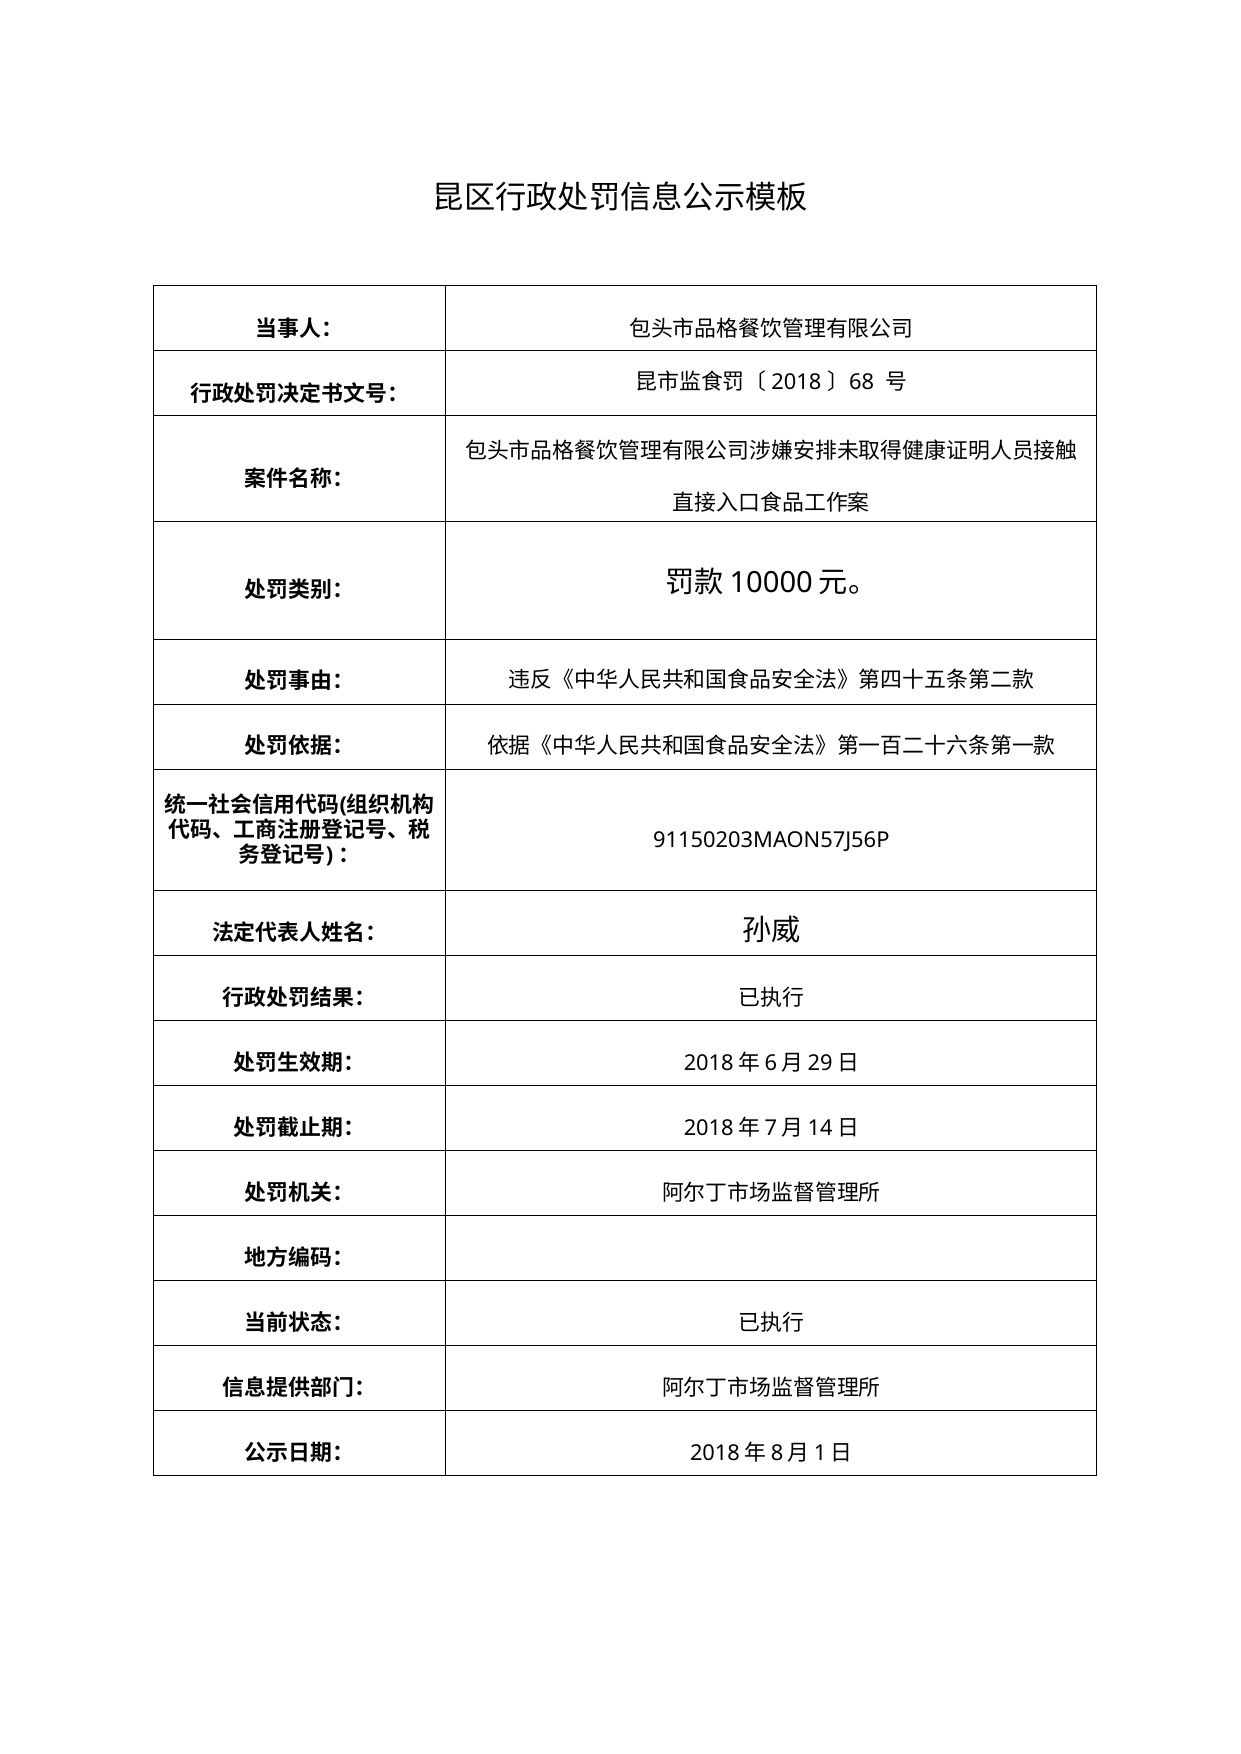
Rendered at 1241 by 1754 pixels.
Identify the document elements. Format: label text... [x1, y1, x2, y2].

table_cell 当前状态： [154, 1281, 445, 1345]
table_cell 处罚依据： [154, 705, 445, 768]
table_cell 2018年8月1日 [446, 1411, 1096, 1475]
text 昆区行政处罚信息公示模板 [187, 162, 1053, 227]
table_cell 阿尔丁市场监督管理所 [446, 1346, 1096, 1410]
table_cell 阿尔丁市场监督管理所 [446, 1151, 1096, 1215]
table_header 包头市品格餐饮管理有限公司 [446, 286, 1096, 350]
table_cell 孙威 [446, 891, 1096, 955]
table_cell 处罚类别： [154, 522, 445, 638]
table_cell 违反《中华人民共和国食品安全法》第四十五条第二款 [446, 640, 1096, 703]
table_cell 处罚截止期： [154, 1086, 445, 1150]
table_cell 处罚生效期： [154, 1021, 445, 1085]
table_cell 2018年7月14日 [446, 1086, 1096, 1150]
table_cell 包头市品格餐饮管理有限公司涉嫌安排未取得健康证明人员接触直接入口食品工作案 [446, 416, 1096, 521]
table_cell 公示日期： [154, 1411, 445, 1475]
table_cell 已执行 [446, 956, 1096, 1020]
table_header 当事人： [154, 286, 445, 350]
table_cell 行政处罚结果： [154, 956, 445, 1020]
table_cell 行政处罚决定书文号： [154, 351, 445, 415]
table_cell [446, 1216, 1096, 1280]
table_cell 法定代表人姓名： [154, 891, 445, 955]
table_cell 案件名称： [154, 416, 445, 521]
table_cell 依据《中华人民共和国食品安全法》第一百二十六条第一款 [446, 705, 1096, 768]
table_cell 罚款10000元。 [446, 522, 1096, 638]
table_cell 已执行 [446, 1281, 1096, 1345]
table_cell 统一社会信用代码(组织机构代码、工商注册登记号、税务登记号) ： [154, 770, 445, 890]
table_cell 地方编码： [154, 1216, 445, 1280]
table_cell 处罚机关： [154, 1151, 445, 1215]
table_cell 91150203MAON57J56P [446, 770, 1096, 890]
table_cell 昆市监食罚〔 2018 〕68 号 [446, 351, 1096, 415]
table_cell 处罚事由： [154, 640, 445, 703]
table_cell 2018年6月29日 [446, 1021, 1096, 1085]
table_cell 信息提供部门： [154, 1346, 445, 1410]
